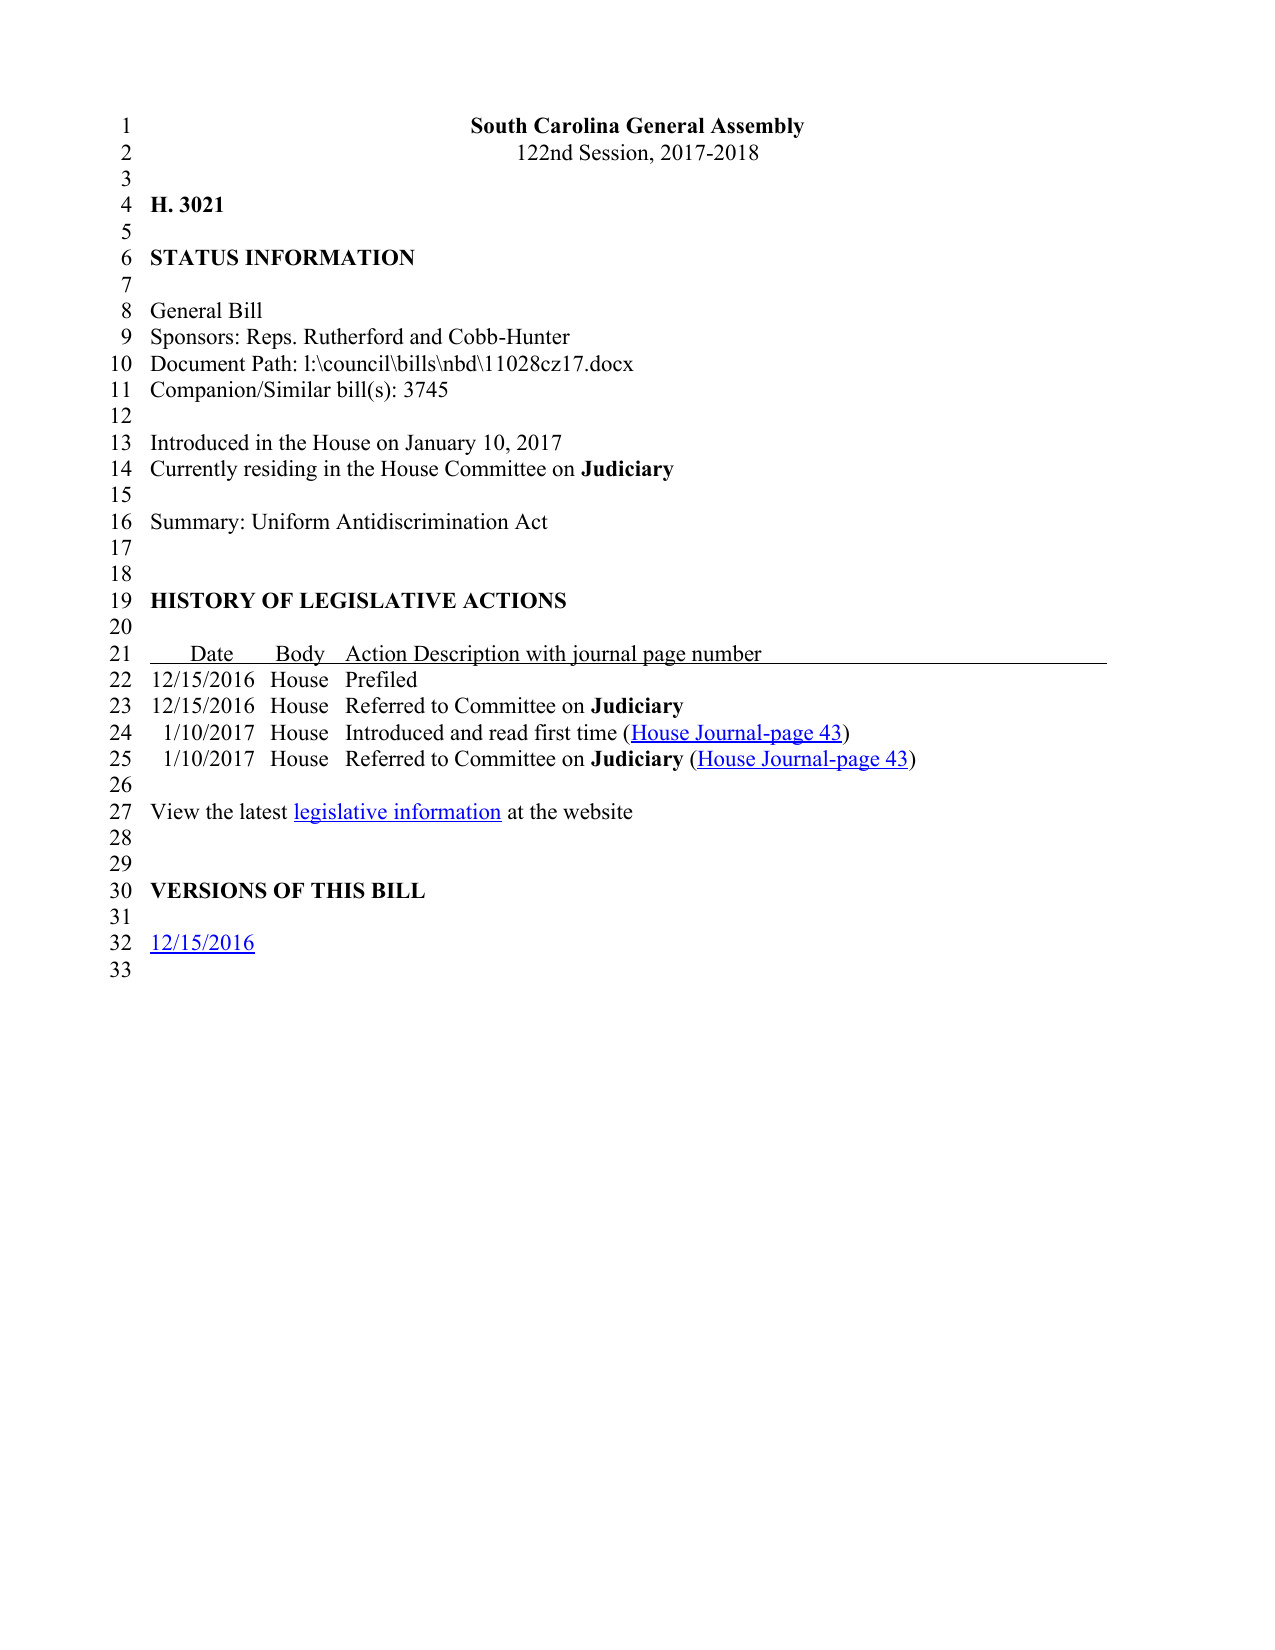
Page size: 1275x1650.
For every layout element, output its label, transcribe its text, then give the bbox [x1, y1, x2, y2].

text General Bill [150, 297, 1125, 323]
text 12/15/2016 House Prefiled [150, 666, 1125, 692]
text View the latest legislative information at the website [150, 798, 1125, 824]
text Document Path: l:\council\bills\nbd\11028cz17.docx [150, 350, 1125, 376]
text 12/15/2016 [150, 929, 1125, 956]
text H. 3021 [150, 192, 1125, 218]
text 12/15/2016 House Referred to Committee on Judiciary [150, 692, 1125, 719]
text 1/10/2017 House Introduced and read first time (House Journal-page 43) [150, 719, 1125, 745]
text Sponsors: Reps. Rutherford and Cobb-Hunter [150, 323, 1125, 350]
text VERSIONS OF THIS BILL [150, 877, 1125, 903]
text STATUS INFORMATION [150, 244, 1125, 271]
text Currently residing in the House Committee on Judiciary [150, 455, 1125, 481]
text South Carolina General Assembly [150, 112, 1125, 139]
text 1/10/2017 House Referred to Committee on Judiciary (House Journal-page 43) [150, 745, 1125, 771]
text Date Body Action Description with journal page number [150, 639, 1125, 666]
text 122nd Session, 2017-2018 [150, 139, 1125, 165]
text Summary: Uniform Antidiscrimination Act [150, 508, 1125, 534]
text HISTORY OF LEGISLATIVE ACTIONS [150, 587, 1125, 613]
text Companion/Similar bill(s): 3745 [150, 376, 1125, 402]
text Introduced in the House on January 10, 2017 [150, 429, 1125, 455]
